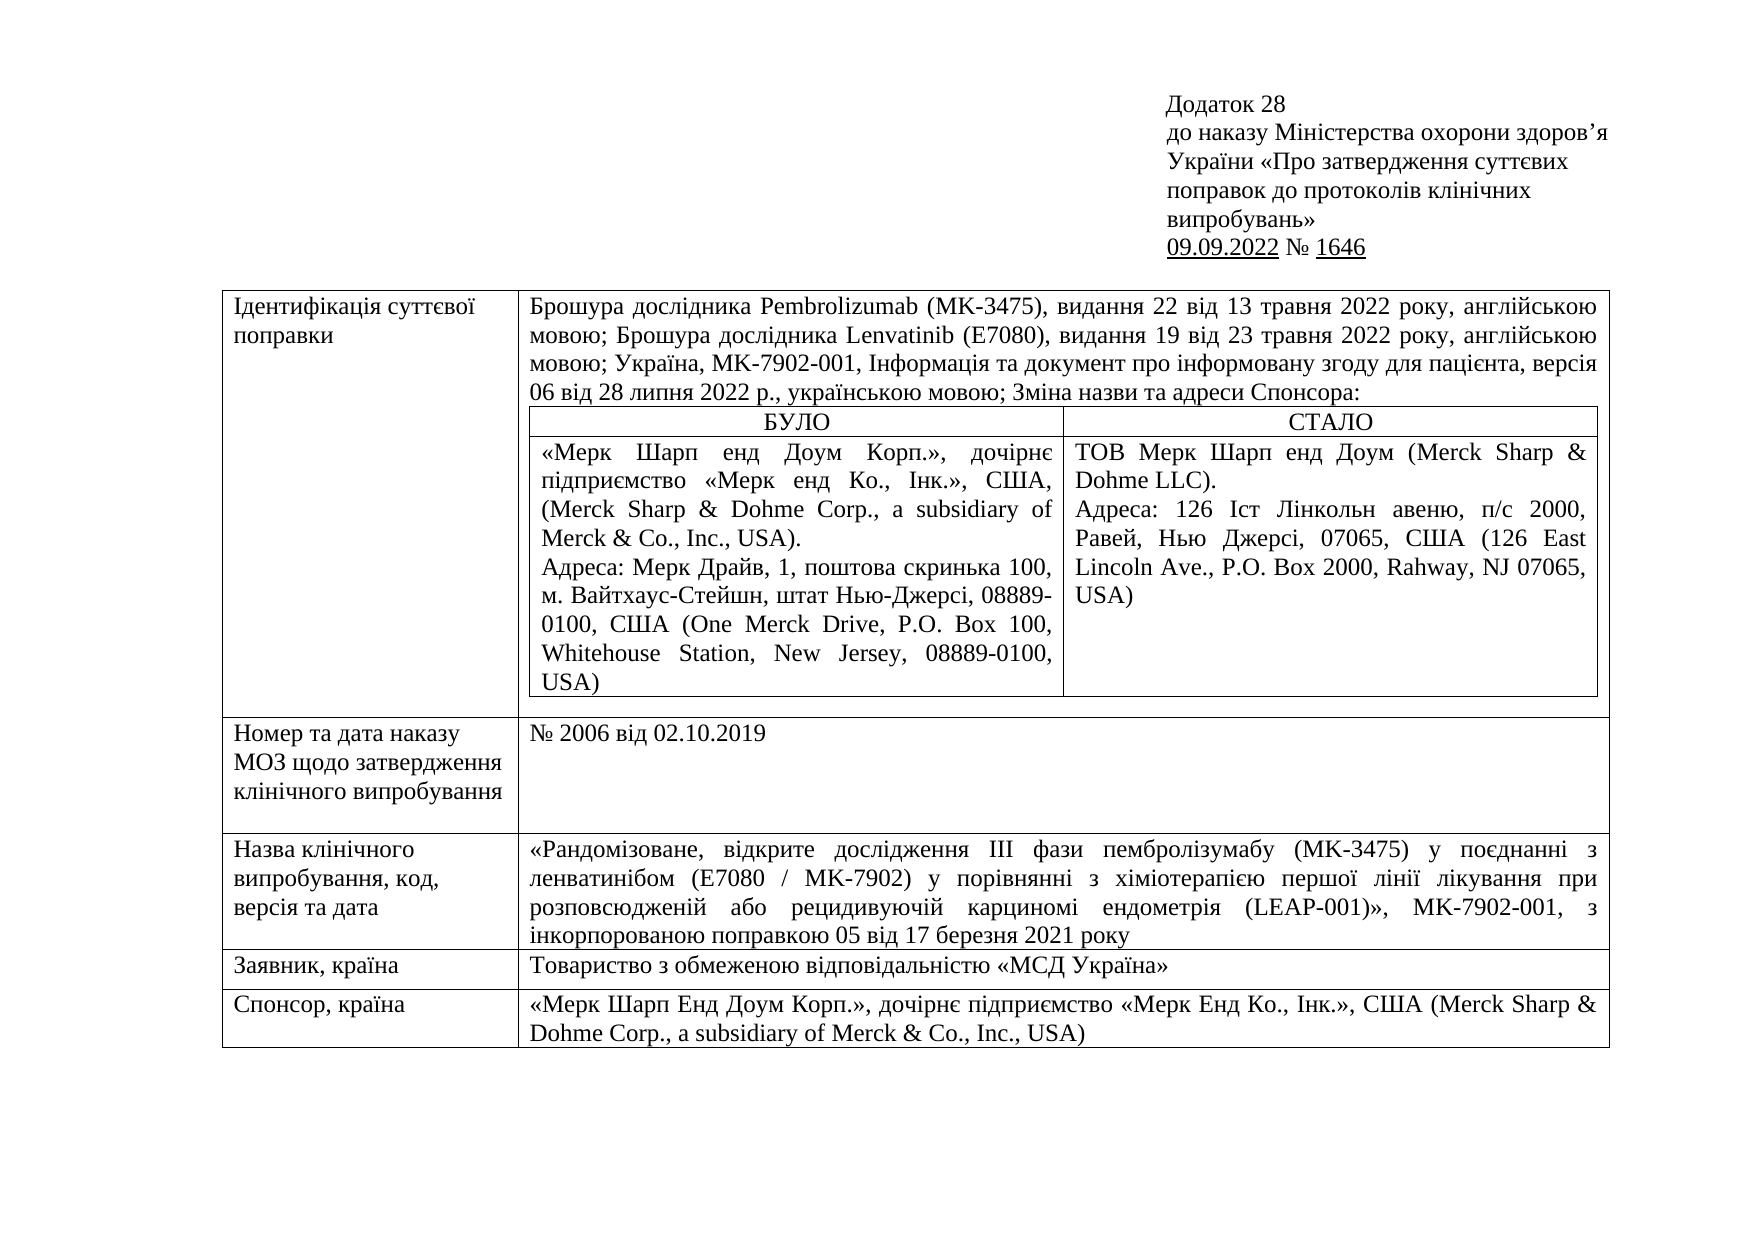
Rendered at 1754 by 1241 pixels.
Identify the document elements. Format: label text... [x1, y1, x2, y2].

table_cell Заявник, країна [223, 950, 518, 988]
text до наказу Міністерства охорони здоров’я України «Про затвердження суттєвих поправок до протоколів клінічних випробувань» [1167, 117, 1624, 232]
table_cell «Мерк Шарп Енд Доум Корп.», дочірнє підприємство «Мерк Енд Ко., Інк.», США (Merck Sharp & Dohme Corp., a subsidiary of Merck & Co., Inc., USA) [519, 990, 1609, 1047]
table_header Ідентифікація суттєвої поправки [223, 291, 518, 717]
table_header Брошура дослідника Pembrolizumab (MK-3475), видання 22 від 13 травня 2022 року, англійською мовою; Брошура дослідника Lenvatinib (Е7080), видання 19 від 23 травня 2022 року, англійською мовою; Україна, MK-7902-001, Інформація та документ про інформовану згоду для пацієнта, версія 06 від 28 липня 2022 р., українською мовою; Зміна назви та адреси Спонсора: [519, 291, 1609, 717]
text 09.09.2022 № 1646 [1167, 232, 1624, 261]
table_cell № 2006 від 02.10.2019 [519, 718, 1609, 833]
table_cell Товариство з обмеженою відповідальністю «МСД Україна» [519, 950, 1609, 988]
table_cell Назва клінічного випробування, код, версія та дата [223, 834, 518, 949]
table_cell Номер та дата наказу МОЗ щодо затвердження клінічного випробування [223, 718, 518, 833]
text Додаток 28 [222, 89, 1624, 117]
table_cell «Рандомізоване, відкрите дослідження ІІІ фази пембролізумабу (MK-3475) у поєднанні з ленватинібом (E7080 / MK-7902) у порівнянні з хіміотерапією першої лінії лікування при розповсюдженій або рецидивуючій карциномі ендометрія (LEAP-001)», MK-7902-001, з інкорпорованою поправкою 05 від 17 березня 2021 року [519, 834, 1609, 949]
table_cell Спонсор, країна [223, 990, 518, 1047]
